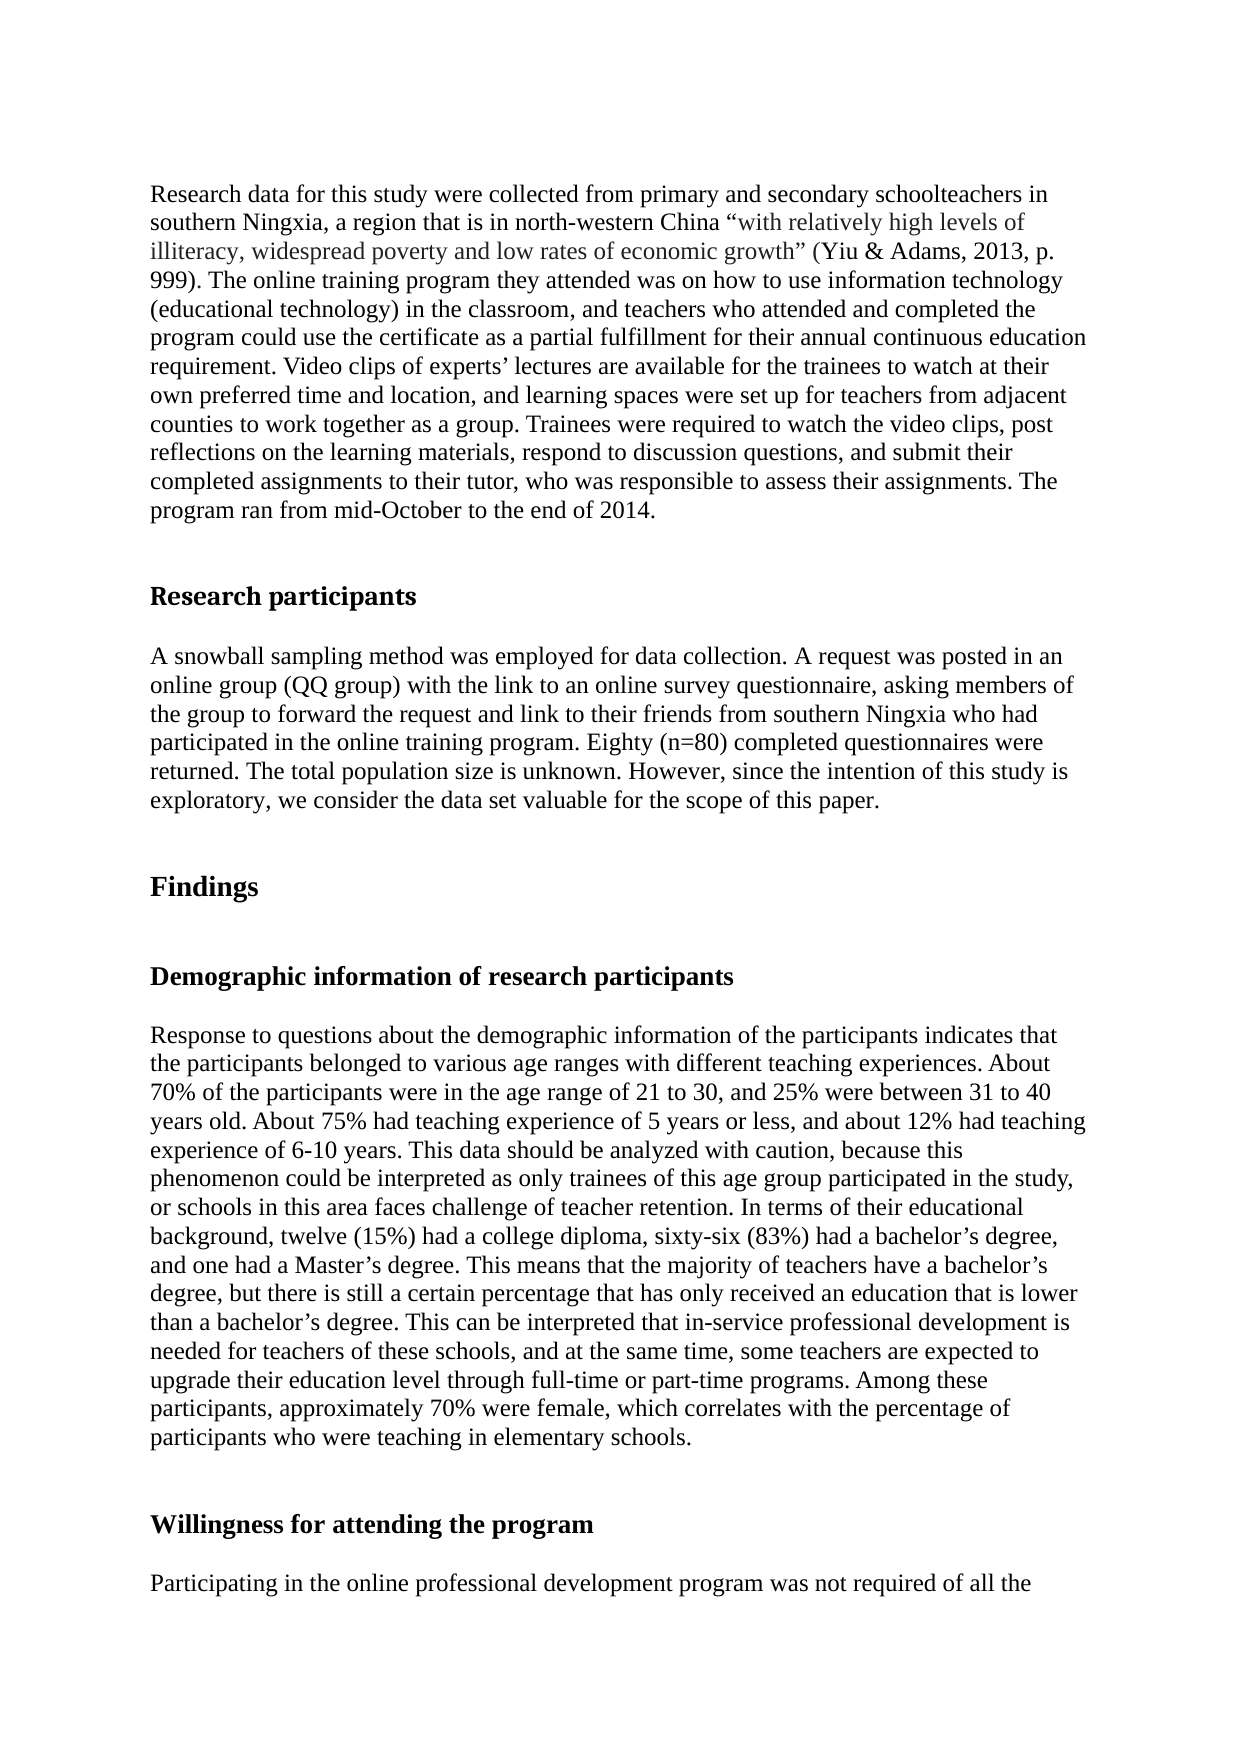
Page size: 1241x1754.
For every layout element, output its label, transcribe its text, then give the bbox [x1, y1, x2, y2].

subtitle Findings [150, 869, 1090, 902]
subtitle Demographic information of research participants [150, 960, 1090, 991]
text Response to questions about the demographic information of the participants indicates that the participants belonged to various age ranges with different teaching experiences. About 70% of the participants were in the age range of 21 to 30, and 25% were between 31 to 40 years old. About 75% had teaching experience of 5 years or less, and about 12% had teaching experience of 6-10 years. This data should be analyzed with caution, because this phenomenon could be interpreted as only trainees of this age group participated in the study, or schools in this area faces challenge of teacher retention. In terms of their educational background, twelve (15%) had a college diploma, sixty-six (83%) had a bachelor’s degree, and one had a Master’s degree. This means that the majority of teachers have a bachelor’s degree, but there is still a certain percentage that has only received an education that is lower than a bachelor’s degree. This can be interpreted that in-service professional development is needed for teachers of these schools, and at the same time, some teachers are expected to upgrade their education level through full-time or part-time programs. Among these participants, approximately 70% were female, which correlates with the percentage of participants who were teaching in elementary schools. [150, 1020, 1090, 1451]
text A snowball sampling method was employed for data collection. A request was posted in an online group (QQ group) with the link to an online survey questionnaire, asking members of the group to forward the request and link to their friends from southern Ningxia who had participated in the online training program. Eighty (n=80) completed questionnaires were returned. The total population size is unknown. However, since the intention of this study is exploratory, we consider the data set valuable for the scope of this paper. [150, 641, 1090, 814]
subtitle Willingness for attending the program [150, 1508, 1090, 1539]
text Research data for this study were collected from primary and secondary schoolteachers in southern Ningxia, a region that is in north-western China “with relatively high levels of illiteracy, widespread poverty and low rates of economic growth” (Yiu & Adams, 2013, p. 999). The online training program they attended was on how to use information technology (educational technology) in the classroom, and teachers who attended and completed the program could use the certificate as a partial fulfillment for their annual continuous education requirement. Video clips of experts’ lectures are available for the trainees to watch at their own preferred time and location, and learning spaces were set up for teachers from adjacent counties to work together as a group. Trainees were required to watch the video clips, post reflections on the learning materials, respond to discussion questions, and submit their completed assignments to their tutor, who was responsible to assess their assignments. The program ran from mid-October to the end of 2014. [150, 179, 1090, 524]
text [150, 1568, 1090, 1597]
subtitle Research participants [150, 581, 1090, 612]
